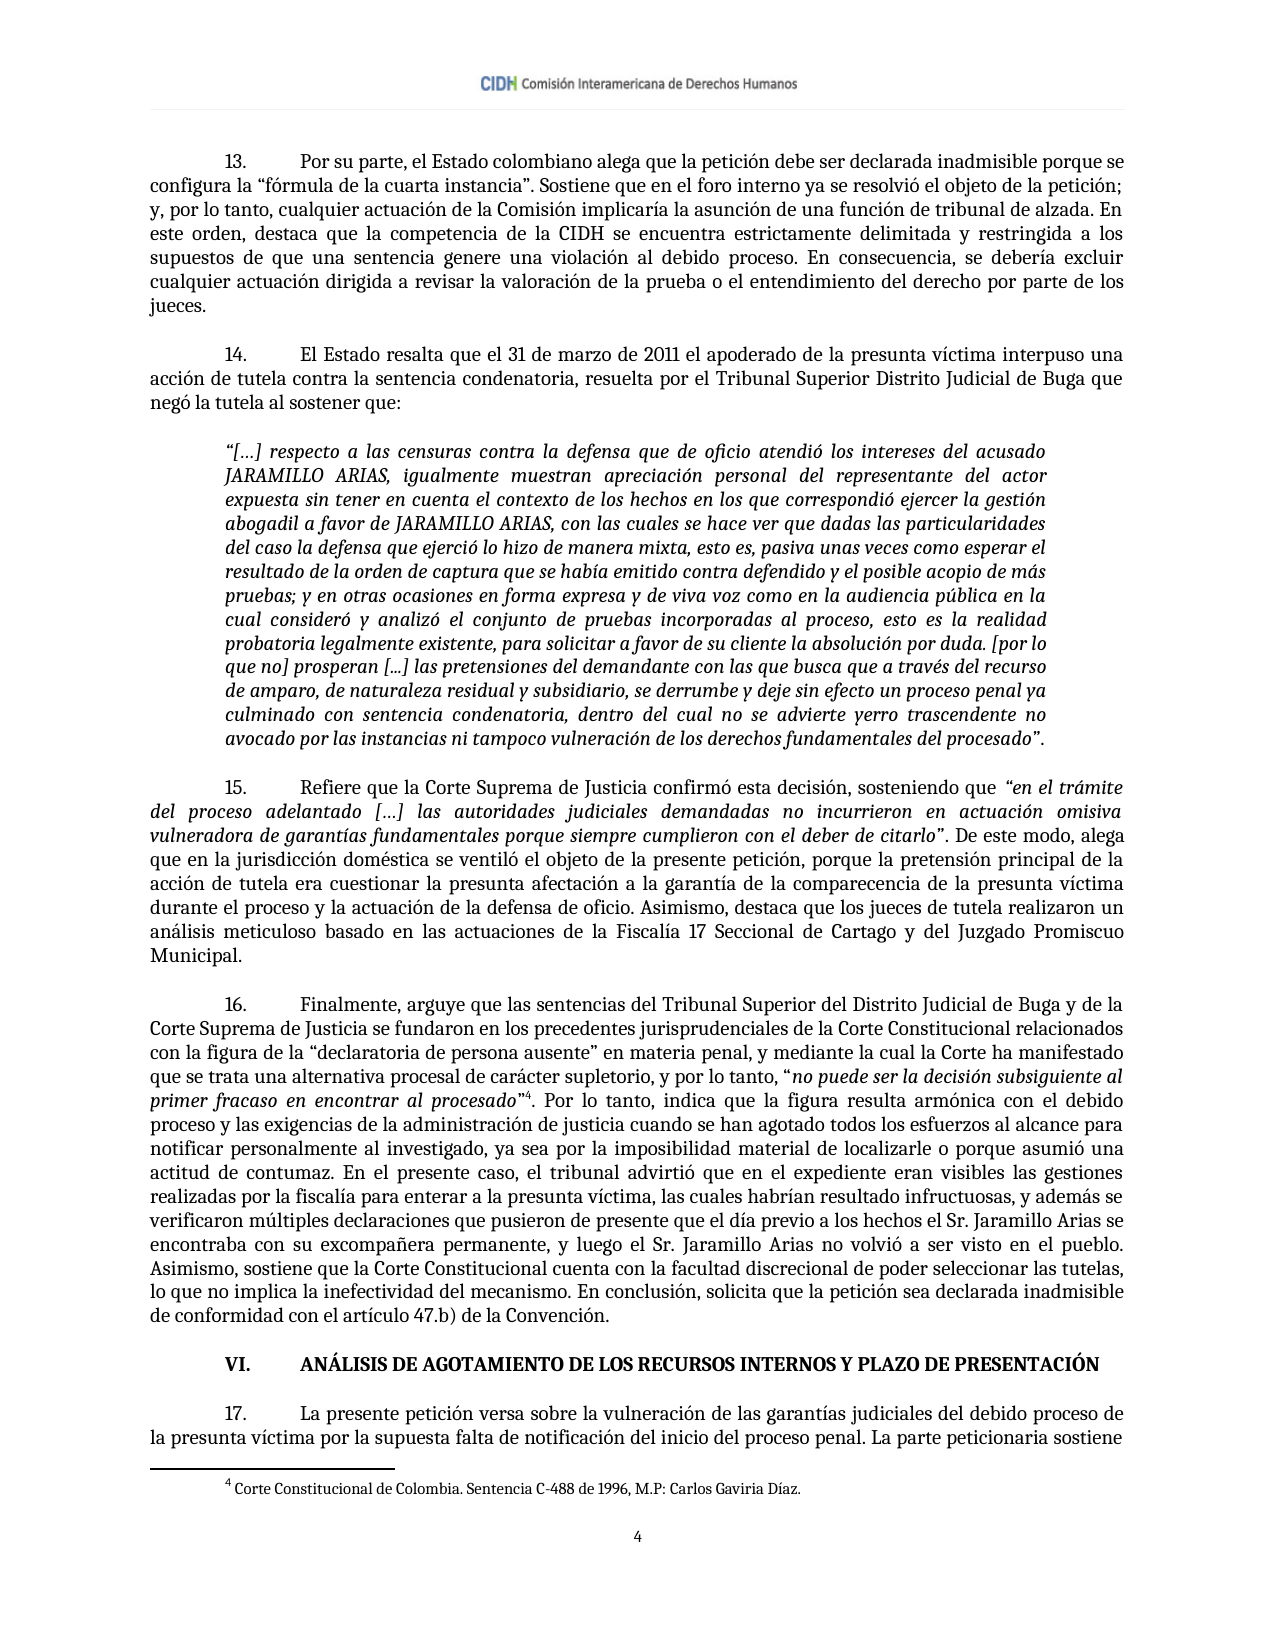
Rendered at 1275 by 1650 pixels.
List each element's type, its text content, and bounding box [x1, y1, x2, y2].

list Refiere que la Corte Suprema de Justicia confirmó esta decisión, sosteniendo que “en el trámite del proceso adelantado […] las autoridades judiciales demandadas no incurrieron en actuación omisiva vulneradora de garantías fundamentales porque siempre cumplieron con el deber de citarlo”. De este modo, alega que en la jurisdicción doméstica se ventiló el objeto de la presente petición, porque la pretensión principal de la acción de tutela era cuestionar la presunta afectación a la garantía de la comparecencia de la presunta víctima durante el proceso y la actuación de la defensa de oficio. Asimismo, destaca que los jueces de tutela realizaron un análisis meticuloso basado en las actuaciones de la Fiscalía 17 Seccional de Cartago y del Juzgado Promiscuo Municipal. [150, 776, 1125, 968]
list El Estado resalta que el 31 de marzo de 2011 el apoderado de la presunta víctima interpuso una acción de tutela contra la sentencia condenatoria, resuelta por el Tribunal Superior Distrito Judicial de Buga que negó la tutela al sostener que: [150, 343, 1125, 414]
picture [475, 75, 800, 93]
list VI. ANÁLISIS DE AGOTAMIENTO DE LOS RECURSOS INTERNOS Y PLAZO DE PRESENTACIÓN [225, 1353, 1125, 1377]
list Por su parte, el Estado colombiano alega que la petición debe ser declarada inadmisible porque se configura la “fórmula de la cuarta instancia”. Sostiene que en el foro interno ya se resolvió el objeto de la petición; y, por lo tanto, cualquier actuación de la Comisión implicaría la asunción de una función de tribunal de alzada. En este orden, destaca que la competencia de la CIDH se encuentra estrictamente delimitada y restringida a los supuestos de que una sentencia genere una violación al debido proceso. En consecuencia, se debería excluir cualquier actuación dirigida a revisar la valoración de la prueba o el entendimiento del derecho por parte de los jueces. [150, 150, 1125, 318]
text “[…] respecto a las censuras contra la defensa que de oficio atendió los intereses del acusado JARAMILLO ARIAS, igualmente muestran apreciación personal del representante del actor expuesta sin tener en cuenta el contexto de los hechos en los que correspondió ejercer la gestión abogadil a favor de JARAMILLO ARIAS, con las cuales se hace ver que dadas las particularidades del caso la defensa que ejerció lo hizo de manera mixta, esto es, pasiva unas veces como esperar el resultado de la orden de captura que se había emitido contra defendido y el posible acopio de más pruebas; y en otras ocasiones en forma expresa y de viva voz como en la audiencia pública en la cual consideró y analizó el conjunto de pruebas incorporadas al proceso, esto es la realidad probatoria legalmente existente, para solicitar a favor de su cliente la absolución por duda. [por lo que no] prosperan [...] las pretensiones del demandante con las que busca que a través del recurso de amparo, de naturaleza residual y subsidiario, se derrumbe y deje sin efecto un proceso penal ya culminado con sentencia condenatoria, dentro del cual no se advierte yerro trascendente no avocado por las instancias ni tampoco vulneración de los derechos fundamentales del procesado”. [225, 439, 1050, 751]
list Finalmente, arguye que las sentencias del Tribunal Superior del Distrito Judicial de Buga y de la Corte Suprema de Justicia se fundaron en los precedentes jurisprudenciales de la Corte Constitucional relacionados con la figura de la “declaratoria de persona ausente” en materia penal, y mediante la cual la Corte ha manifestado que se trata una alternativa procesal de carácter supletorio, y por lo tanto, “no puede ser la decisión subsiguiente al primer fracaso en encontrar al procesado”. Por lo tanto, indica que la figura resulta armónica con el debido proceso y las exigencias de la administración de justicia cuando se han agotado todos los esfuerzos al alcance para notificar personalmente al investigado, ya sea por la imposibilidad material de localizarle o porque asumió una actitud de contumaz. En el presente caso, el tribunal advirtió que en el expediente eran visibles las gestiones realizadas por la fiscalía para enterar a la presunta víctima, las cuales habrían resultado infructuosas, y además se verificaron múltiples declaraciones que pusieron de presente que el día previo a los hechos el Sr. Jaramillo Arias se encontraba con su excompañera permanente, y luego el Sr. Jaramillo Arias no volvió a ser visto en el pueblo. Asimismo, sostiene que la Corte Constitucional cuenta con la facultad discrecional de poder seleccionar las tutelas, lo que no implica la inefectividad del mecanismo. En conclusión, solicita que la petición sea declarada inadmisible de conformidad con el artículo 47.b) de la Convención. [150, 993, 1125, 1328]
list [150, 1402, 1125, 1450]
